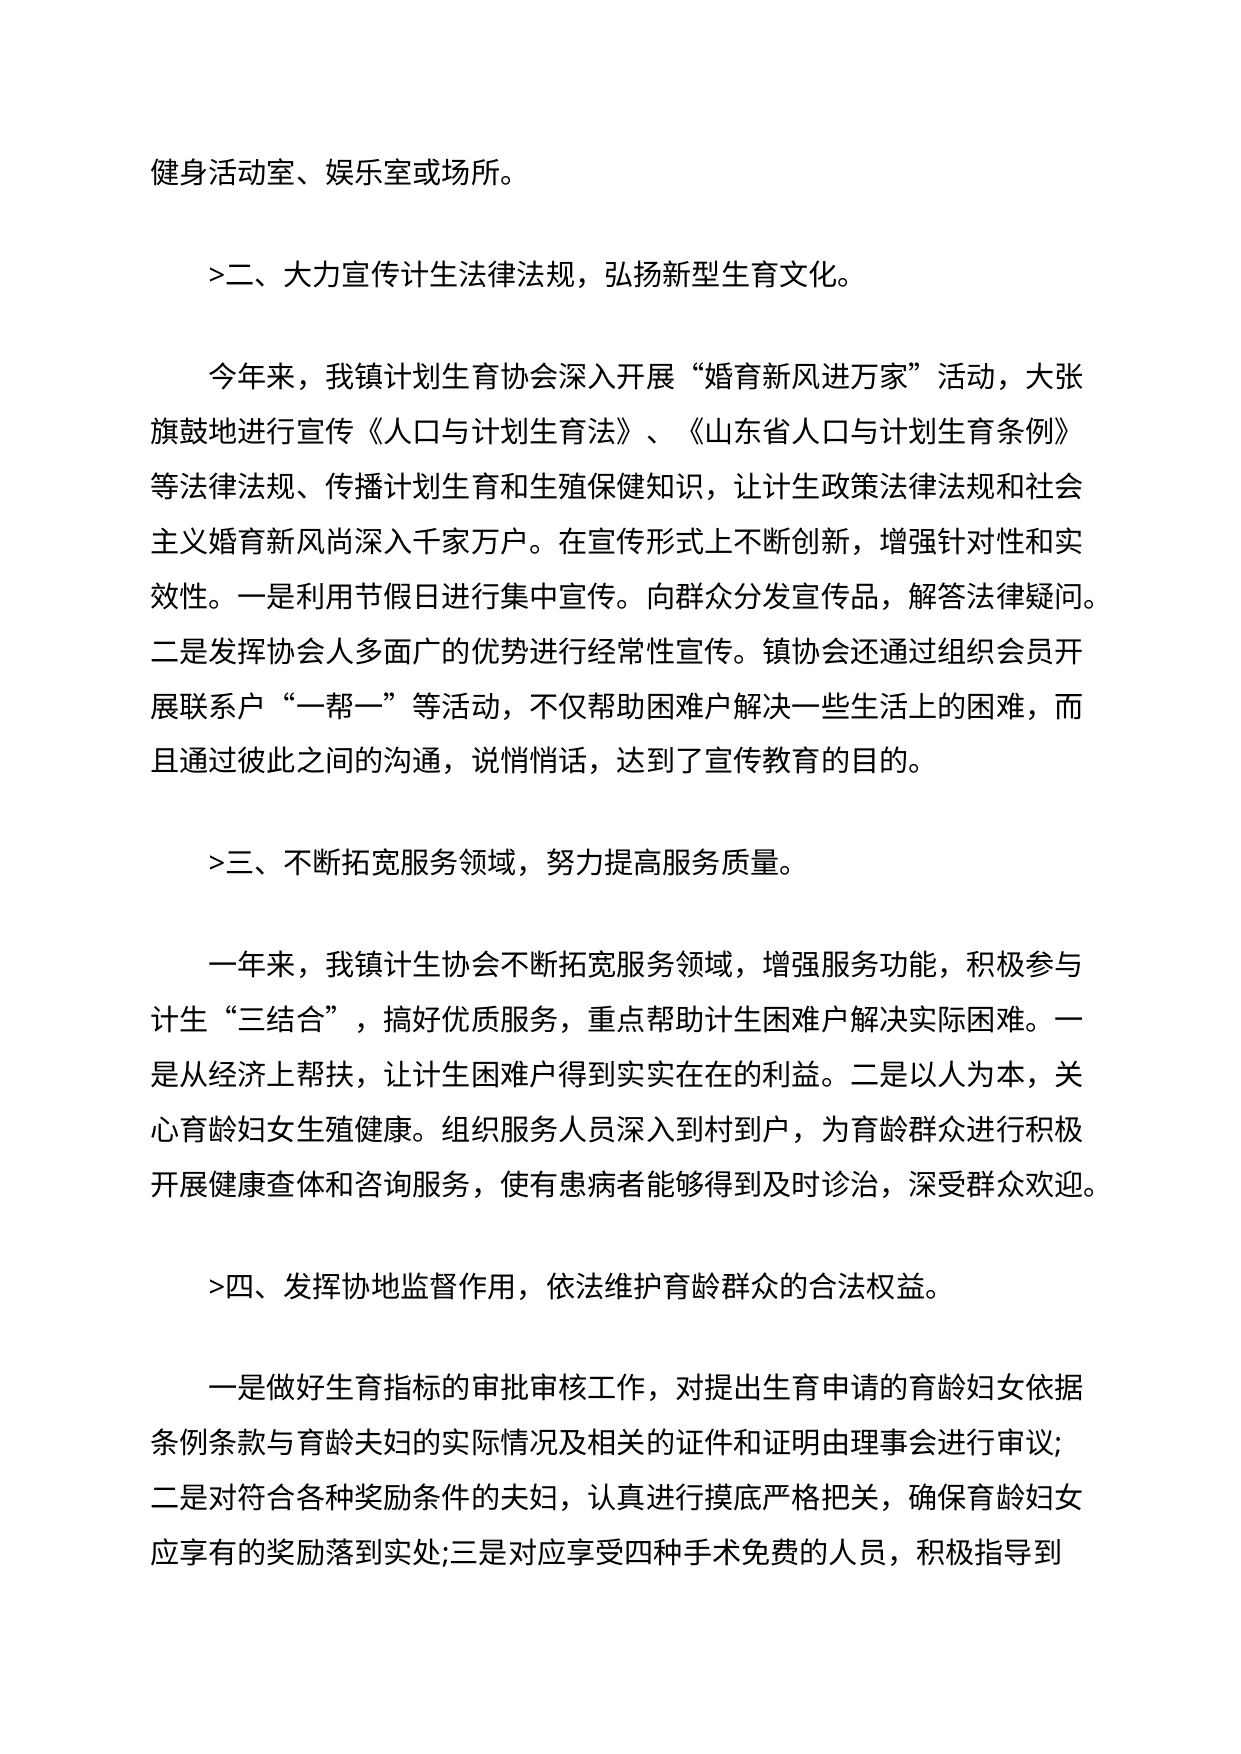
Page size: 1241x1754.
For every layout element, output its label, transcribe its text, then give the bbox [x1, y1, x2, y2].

text 一年来，我镇计生协会不断拓宽服务领域，增强服务功能，积极参与计生“三结合”，搞好优质服务，重点帮助计生困难户解决实际困难。一是从经济上帮扶，让计生困难户得到实实在在的利益。二是以人为本，关心育龄妇女生殖健康。组织服务人员深入到村到户，为育龄群众进行积极开展健康查体和咨询服务，使有患病者能够得到及时诊治，深受群众欢迎。 [150, 942, 1090, 1204]
text >四、发挥协地监督作用，依法维护育龄群众的合法权益。 [150, 1263, 1090, 1306]
text >三、不断拓宽服务领域，努力提高服务质量。 [150, 840, 1090, 882]
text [150, 1365, 1090, 1572]
text 今年来，我镇计划生育协会深入开展“婚育新风进万家”活动，大张旗鼓地进行宣传《人口与计划生育法》、《山东省人口与计划生育条例》等法律法规、传播计划生育和生殖保健知识，让计生政策法律法规和社会主义婚育新风尚深入千家万户。在宣传形式上不断创新，增强针对性和实效性。一是利用节假日进行集中宣传。向群众分发宣传品，解答法律疑问。二是发挥协会人多面广的优势进行经常性宣传。镇协会还通过组织会员开展联系户“一帮一”等活动，不仅帮助困难户解决一些生活上的困难，而且通过彼此之间的沟通，说悄悄话，达到了宣传教育的目的。 [150, 354, 1090, 780]
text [150, 150, 1090, 192]
text >二、大力宣传计生法律法规，弘扬新型生育文化。 [150, 252, 1090, 294]
